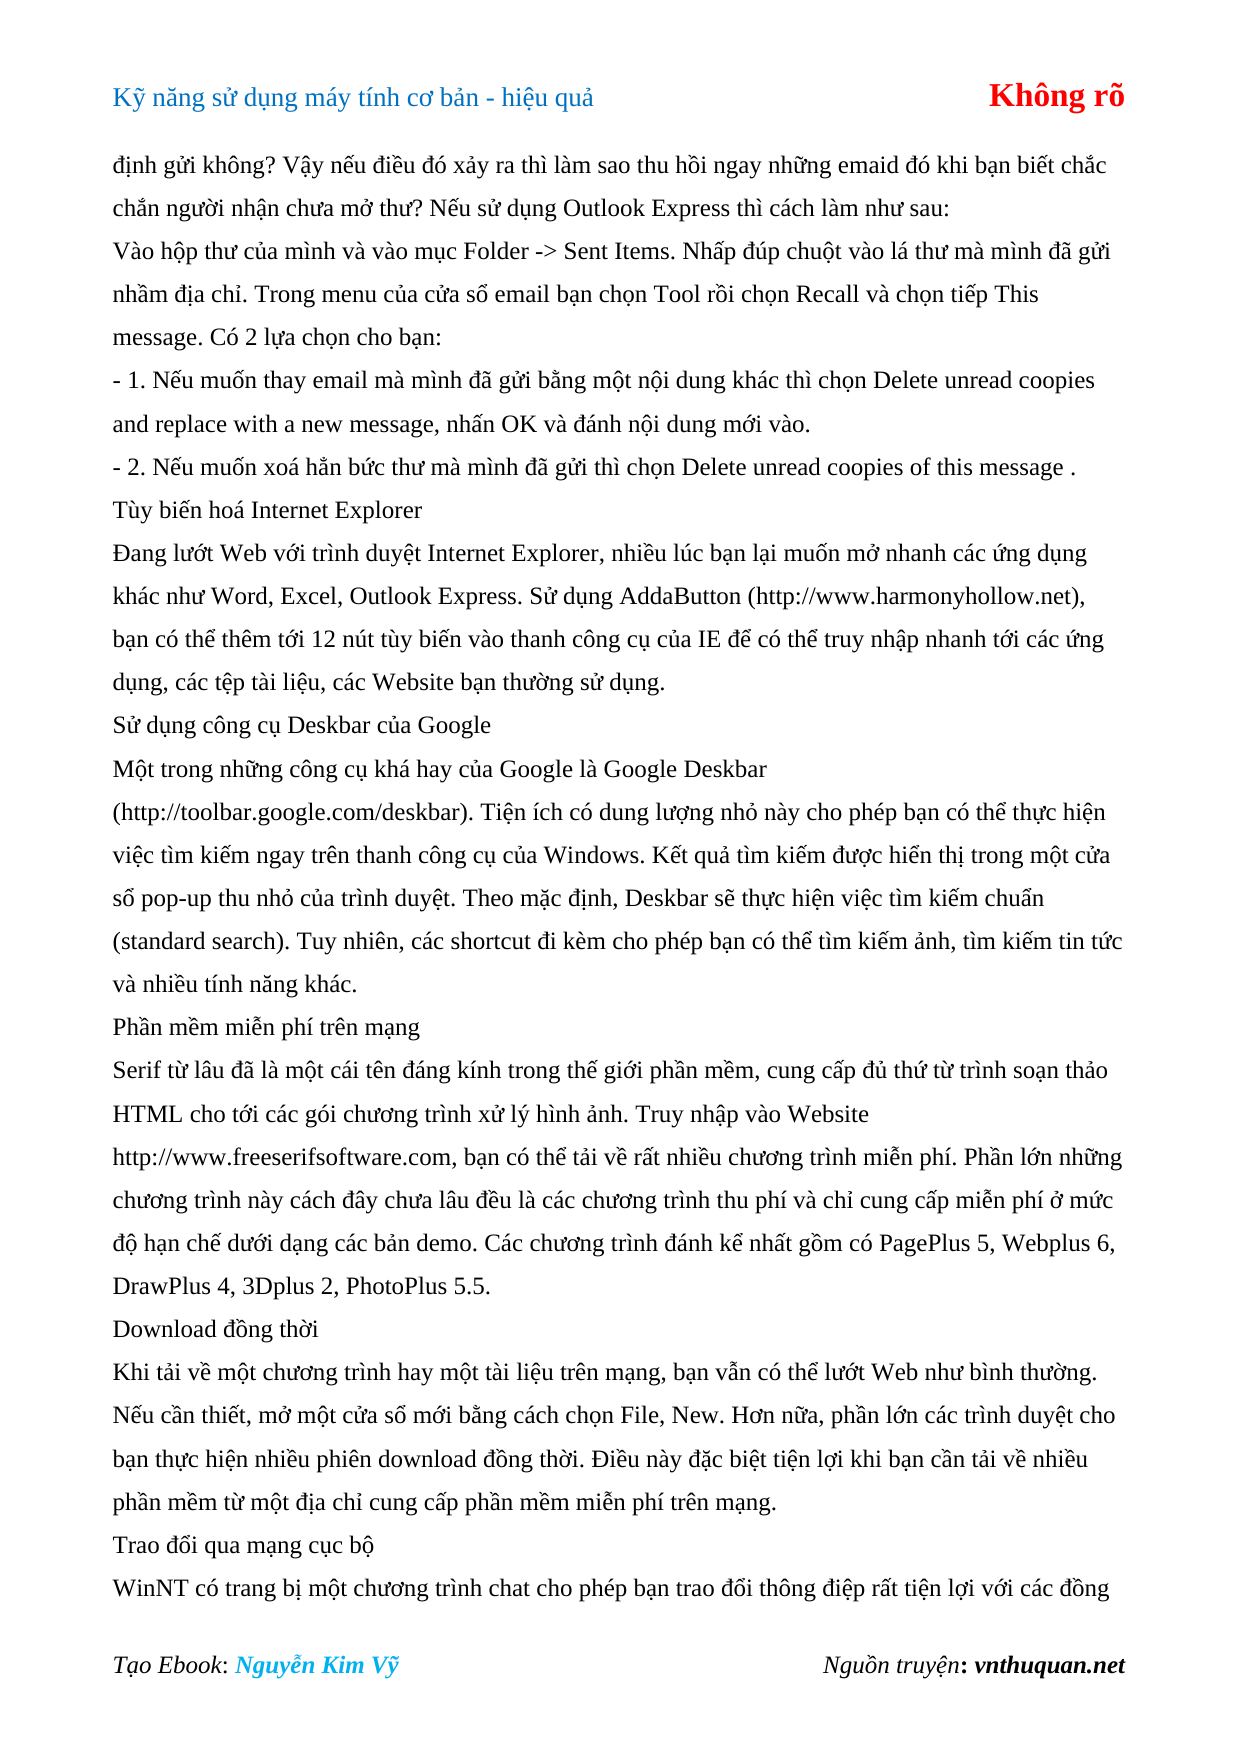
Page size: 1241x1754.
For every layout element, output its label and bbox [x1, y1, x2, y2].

text [112, 150, 1128, 1602]
